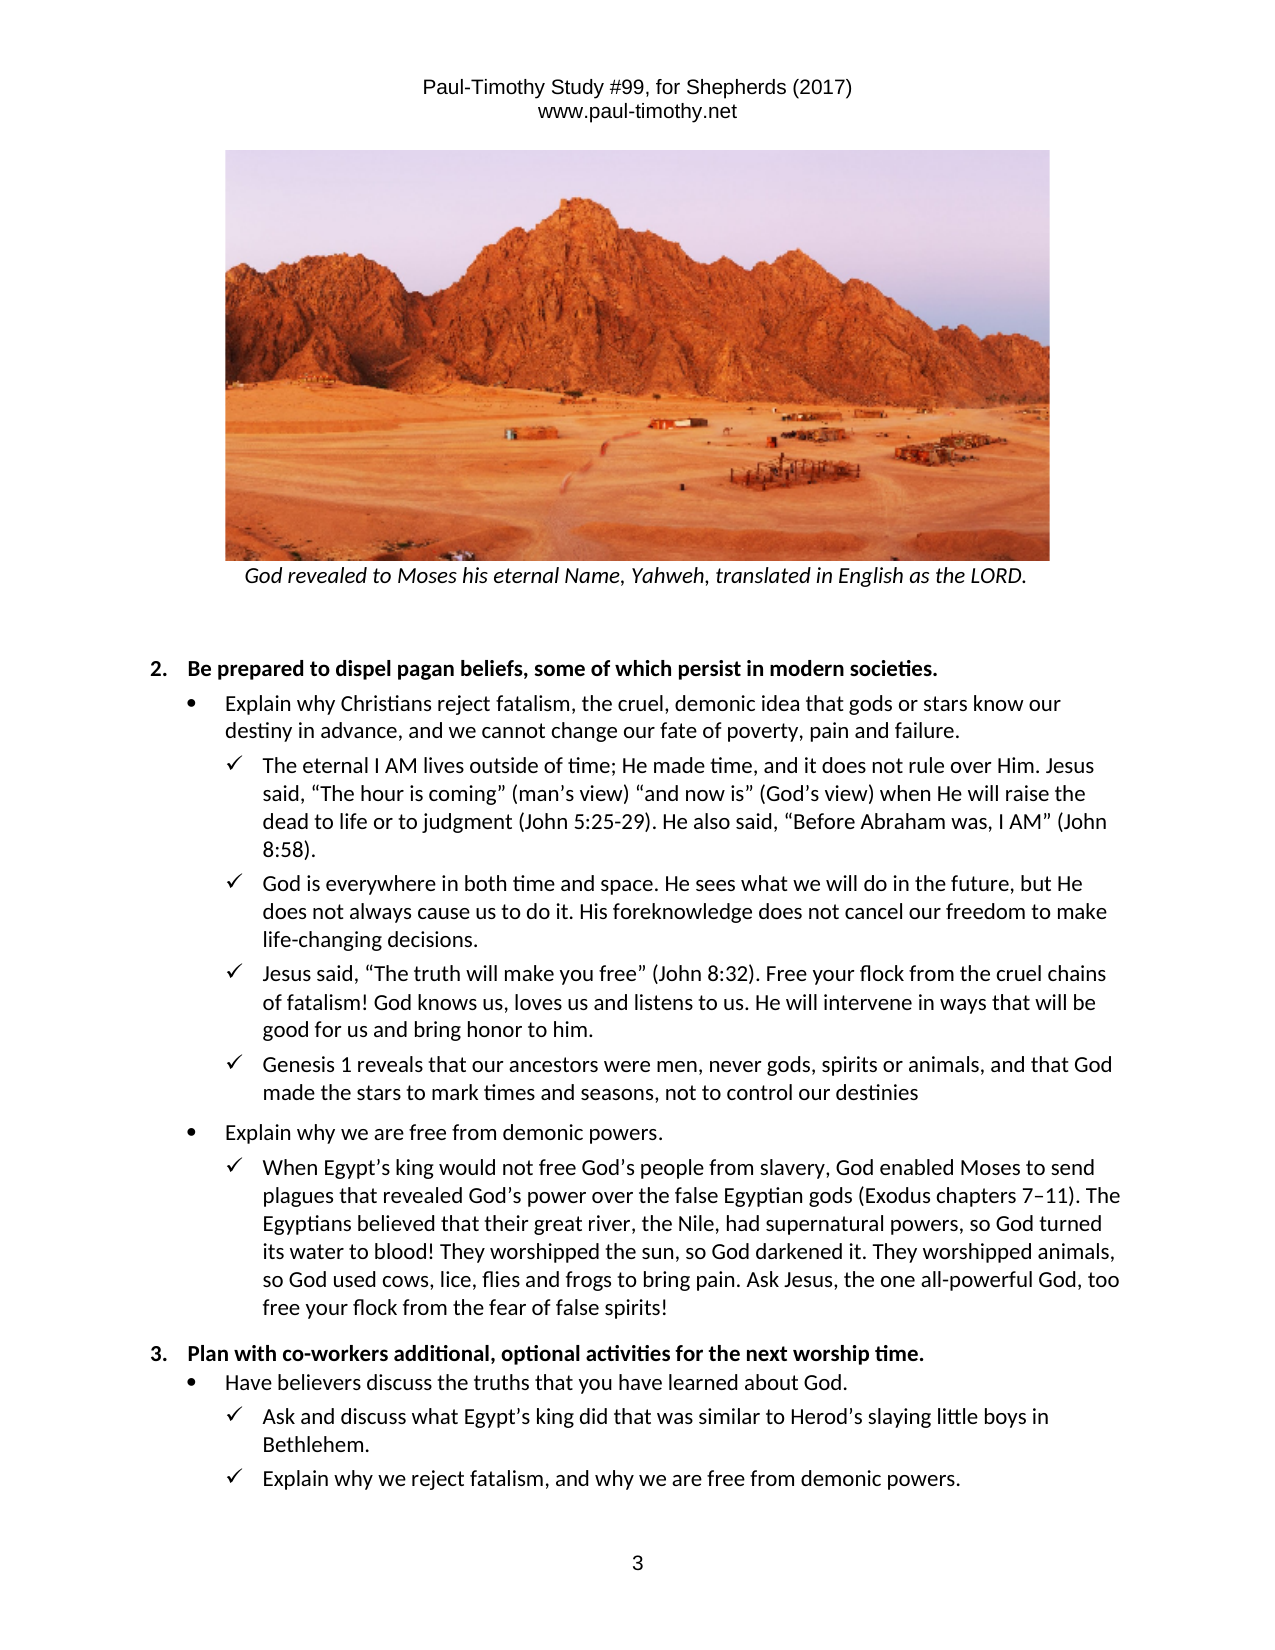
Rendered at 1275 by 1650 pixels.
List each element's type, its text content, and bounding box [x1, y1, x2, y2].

text Explain why we are free from demonic powers. [187, 1118, 1125, 1146]
text Plan with co-workers additional, optional activities for the next worship time. [150, 1339, 1125, 1368]
list Explain why we reject fatalism, and why we are free from demonic powers. [225, 1464, 1125, 1492]
list When Egypt’s king would not free God’s people from slavery, God enabled Moses to send plagues that revealed God’s power over the false Egyptian gods (Exodus chapters 7–11). The Egyptians believed that their great river, the Nile, had supernatural powers, so God turned its water to blood! They worshipped the sun, so God darkened it. They worshipped animals, so God used cows, lice, flies and frogs to bring pain. Ask Jesus, the one all-powerful God, too free your flock from the fear of false spirits! [225, 1153, 1125, 1321]
text Be prepared to dispel pagan beliefs, some of which persist in modern societies. [150, 654, 1125, 682]
list The eternal I AM lives outside of time; He made time, and it does not rule over Him. Jesus said, “The hour is coming” (man’s view) “and now is” (God’s view) when He will raise the dead to life or to judgment (John 5:25-29). He also said, “Before Abraham was, I AM” (John 8:58). [225, 751, 1125, 863]
list Genesis 1 reveals that our ancestors were men, never gods, spirits or animals, and that God made the stars to mark times and seasons, not to control our destinies [225, 1050, 1125, 1106]
text Have believers discuss the truths that you have learned about God. [187, 1368, 1125, 1396]
text Explain why Christians reject fatalism, the cruel, demonic idea that gods or stars know our destiny in advance, and we cannot change our fate of poverty, pain and failure. [187, 689, 1125, 745]
picture [225, 150, 1050, 561]
list Ask and discuss what Egypt’s king did that was similar to Herod’s slaying little boys in Bethlehem. [225, 1402, 1125, 1458]
list God is everywhere in both time and space. He sees what we will do in the future, but He does not always cause us to do it. His foreknowledge does not cancel our freedom to make life-changing decisions. [225, 869, 1125, 953]
list Jesus said, “The truth will make you free” (John 8:32). Free your flock from the cruel chains of fatalism! God knows us, loves us and listens to us. He will intervene in ways that will be good for us and bring honor to him. [225, 959, 1125, 1044]
